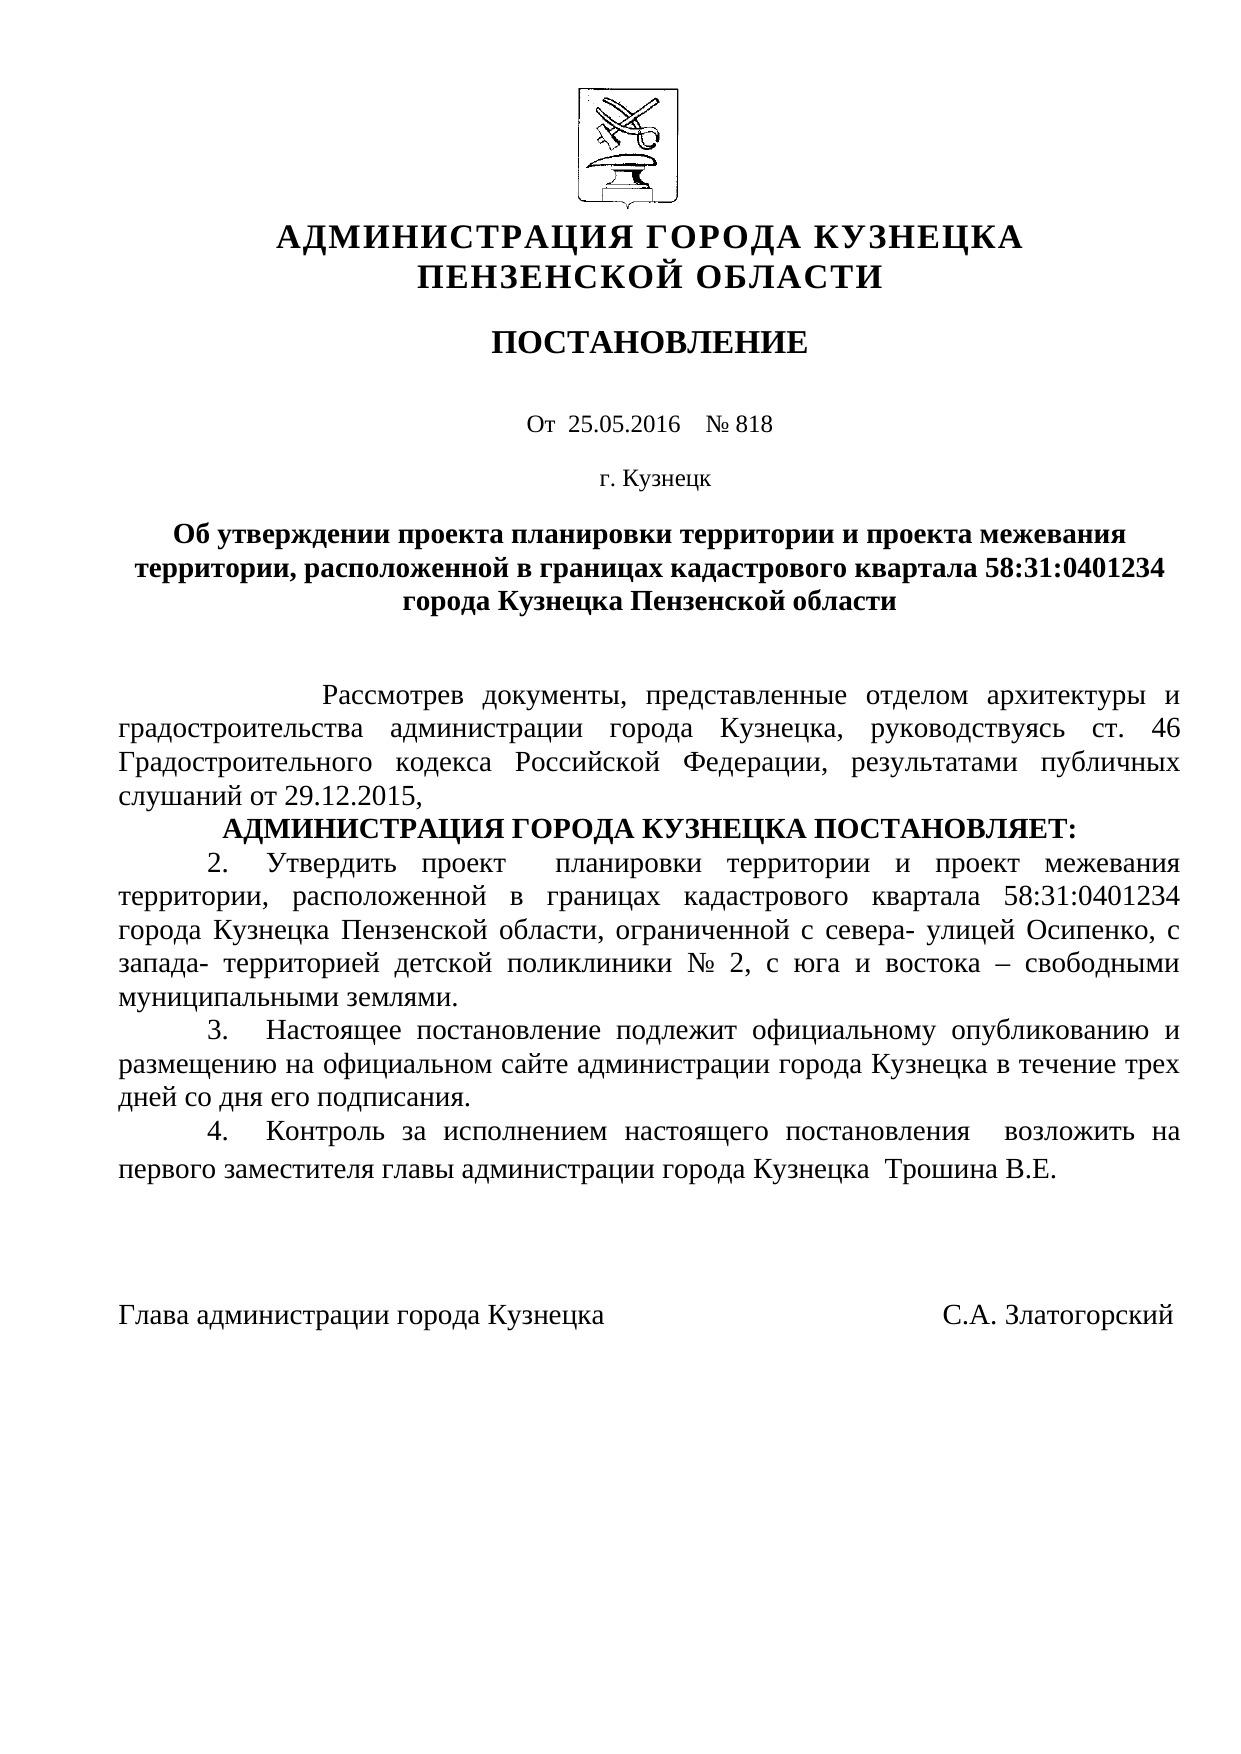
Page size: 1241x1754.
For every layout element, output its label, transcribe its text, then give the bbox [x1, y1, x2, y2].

text АДМИНИСТРАЦИЯ ГОРОДА КУЗНЕЦКА ПОСТАНОВЛЯЕТ: [118, 811, 1181, 845]
text Глава администрации города Кузнецка С.А. Златогорский [118, 1297, 1181, 1331]
picture [570, 82, 679, 217]
subtitle ПОСТАНОВЛЕНИЕ [118, 322, 1181, 361]
list Контроль за исполнением настоящего постановления возложить на первого заместителя главы администрации города Кузнецка Трошина В.Е. [118, 1113, 1181, 1185]
text ПЕНЗЕНСКОЙ ОБЛАСТИ [118, 256, 1181, 296]
text г. Кузнецк [118, 463, 1181, 491]
title АДМИНИСТРАЦИЯ ГОРОДА КУЗНЕЦКА [118, 81, 1181, 256]
subtitle Рассмотрев документы, представленные отделом архитектуры и градостроительства администрации города Кузнецка, руководствуясь ст. 46 Градостроительного кодекса Российской Федерации, результатами публичных слушаний от 29.12.2015, [118, 677, 1181, 811]
list Настоящее постановление подлежит официальному опубликованию и размещению на официальном сайте администрации города Кузнецка в течение трех дней со дня его подписания. [118, 1012, 1181, 1113]
text От 25.05.2016 № 818 [118, 409, 1181, 437]
list Утвердить проект планировки территории и проект межевания территории, расположенной в границах кадастрового квартала 58:31:0401234 города Кузнецка Пензенской области, ограниченной с севера- улицей Осипенко, с запада- территорией детской поликлиники № 2, с юга и востока – свободными муниципальными землями. [118, 845, 1181, 1012]
list Об утверждении проекта планировки территории и проекта межевания территории, расположенной в границах кадастрового квартала 58:31:0401234 города Кузнецка Пензенской области [118, 516, 1181, 617]
